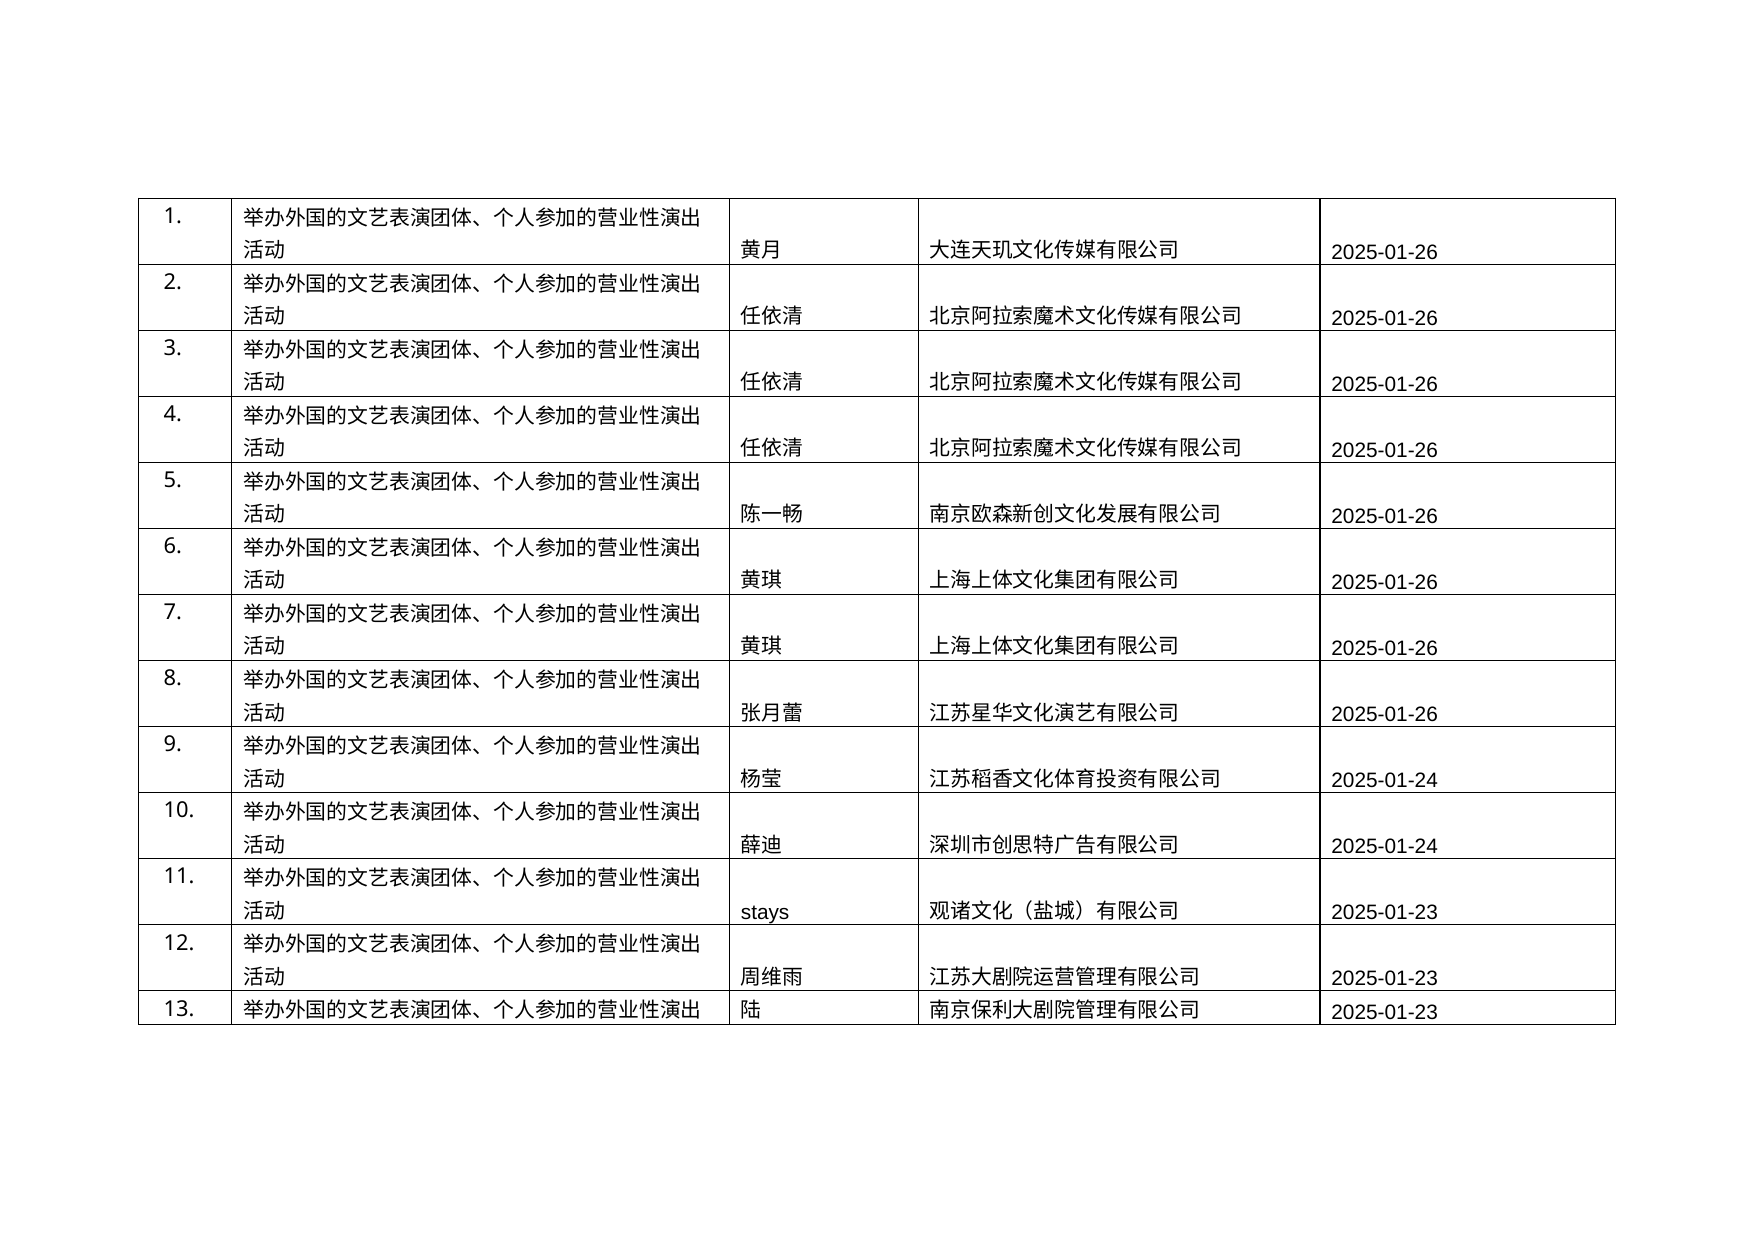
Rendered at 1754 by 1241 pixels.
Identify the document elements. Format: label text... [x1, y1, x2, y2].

table_cell 任依清 [730, 265, 918, 330]
table_cell 北京阿拉索魔术文化传媒有限公司 [919, 331, 1319, 396]
table_cell [139, 661, 231, 726]
table_cell 北京阿拉索魔术文化传媒有限公司 [919, 265, 1319, 330]
table_cell 南京欧森新创文化发展有限公司 [919, 463, 1319, 528]
table_cell 2025-01-26 [1321, 595, 1615, 660]
table_cell 2025-01-24 [1321, 727, 1615, 792]
table_cell 任依清 [730, 397, 918, 462]
table_cell 2025-01-26 [1321, 265, 1615, 330]
table_cell 2025-01-26 [1321, 661, 1615, 726]
table_cell 2025-01-26 [1321, 397, 1615, 462]
table_cell 举办外国的文艺表演团体、个人参加的营业性演出活动 [232, 265, 729, 330]
table_cell 举办外国的文艺表演团体、个人参加的营业性演出活动 [232, 397, 729, 462]
table_cell [139, 859, 231, 924]
table_cell 任依清 [730, 331, 918, 396]
table_cell 北京阿拉索魔术文化传媒有限公司 [919, 397, 1319, 462]
table_cell stays [730, 859, 918, 924]
table_cell [139, 331, 231, 396]
table_cell 陈一畅 [730, 463, 918, 528]
table_cell 2025-01-23 [1321, 925, 1615, 990]
table_cell 举办外国的文艺表演团体、个人参加的营业性演出活动 [232, 463, 729, 528]
table_cell 举办外国的文艺表演团体、个人参加的营业性演出活动 [232, 199, 729, 264]
table_cell 张月蕾 [730, 661, 918, 726]
table_cell [139, 397, 231, 462]
table_cell 2025-01-26 [1321, 463, 1615, 528]
table_cell 江苏星华文化演艺有限公司 [919, 661, 1319, 726]
table_cell 2025-01-26 [1321, 199, 1615, 264]
table_cell 江苏稻香文化体育投资有限公司 [919, 727, 1319, 792]
table_cell 杨莹 [730, 727, 918, 792]
table_cell [139, 727, 231, 792]
table_cell [139, 793, 231, 858]
table_cell 举办外国的文艺表演团体、个人参加的营业性演出活动 [232, 331, 729, 396]
table_cell [139, 463, 231, 528]
table_cell [139, 925, 231, 990]
table_cell 举办外国的文艺表演团体、个人参加的营业性演出活动 [232, 595, 729, 660]
table_cell [139, 529, 231, 594]
table_cell 2025-01-23 [1321, 859, 1615, 924]
table_cell 黄琪 [730, 529, 918, 594]
table_cell 举办外国的文艺表演团体、个人参加的营业性演出活动 [232, 793, 729, 858]
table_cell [232, 991, 729, 1024]
table_cell 举办外国的文艺表演团体、个人参加的营业性演出活动 [232, 529, 729, 594]
table_cell 举办外国的文艺表演团体、个人参加的营业性演出活动 [232, 925, 729, 990]
table_cell [139, 265, 231, 330]
table_cell [139, 199, 231, 264]
table_cell 江苏大剧院运营管理有限公司 [919, 925, 1319, 990]
table_cell 2025-01-24 [1321, 793, 1615, 858]
table_cell 2025-01-26 [1321, 529, 1615, 594]
table_cell 黄琪 [730, 595, 918, 660]
table_cell 薛迪 [730, 793, 918, 858]
table_cell 黄月 [730, 199, 918, 264]
table_cell 举办外国的文艺表演团体、个人参加的营业性演出活动 [232, 859, 729, 924]
table_cell 周维雨 [730, 925, 918, 990]
table_cell 举办外国的文艺表演团体、个人参加的营业性演出活动 [232, 661, 729, 726]
table_cell 上海上体文化集团有限公司 [919, 595, 1319, 660]
table_cell 深圳市创思特广告有限公司 [919, 793, 1319, 858]
table_cell [139, 991, 231, 1024]
table_cell 南京保利大剧院管理有限公司 [919, 991, 1319, 1024]
table_cell 大连天玑文化传媒有限公司 [919, 199, 1319, 264]
table_cell 陆 [730, 991, 918, 1024]
table_cell 上海上体文化集团有限公司 [919, 529, 1319, 594]
table_cell 2025-01-26 [1321, 331, 1615, 396]
table_cell [139, 595, 231, 660]
table_cell 观诸文化（盐城）有限公司 [919, 859, 1319, 924]
table_cell 举办外国的文艺表演团体、个人参加的营业性演出活动 [232, 727, 729, 792]
table_cell 2025-01-23 [1321, 991, 1615, 1024]
